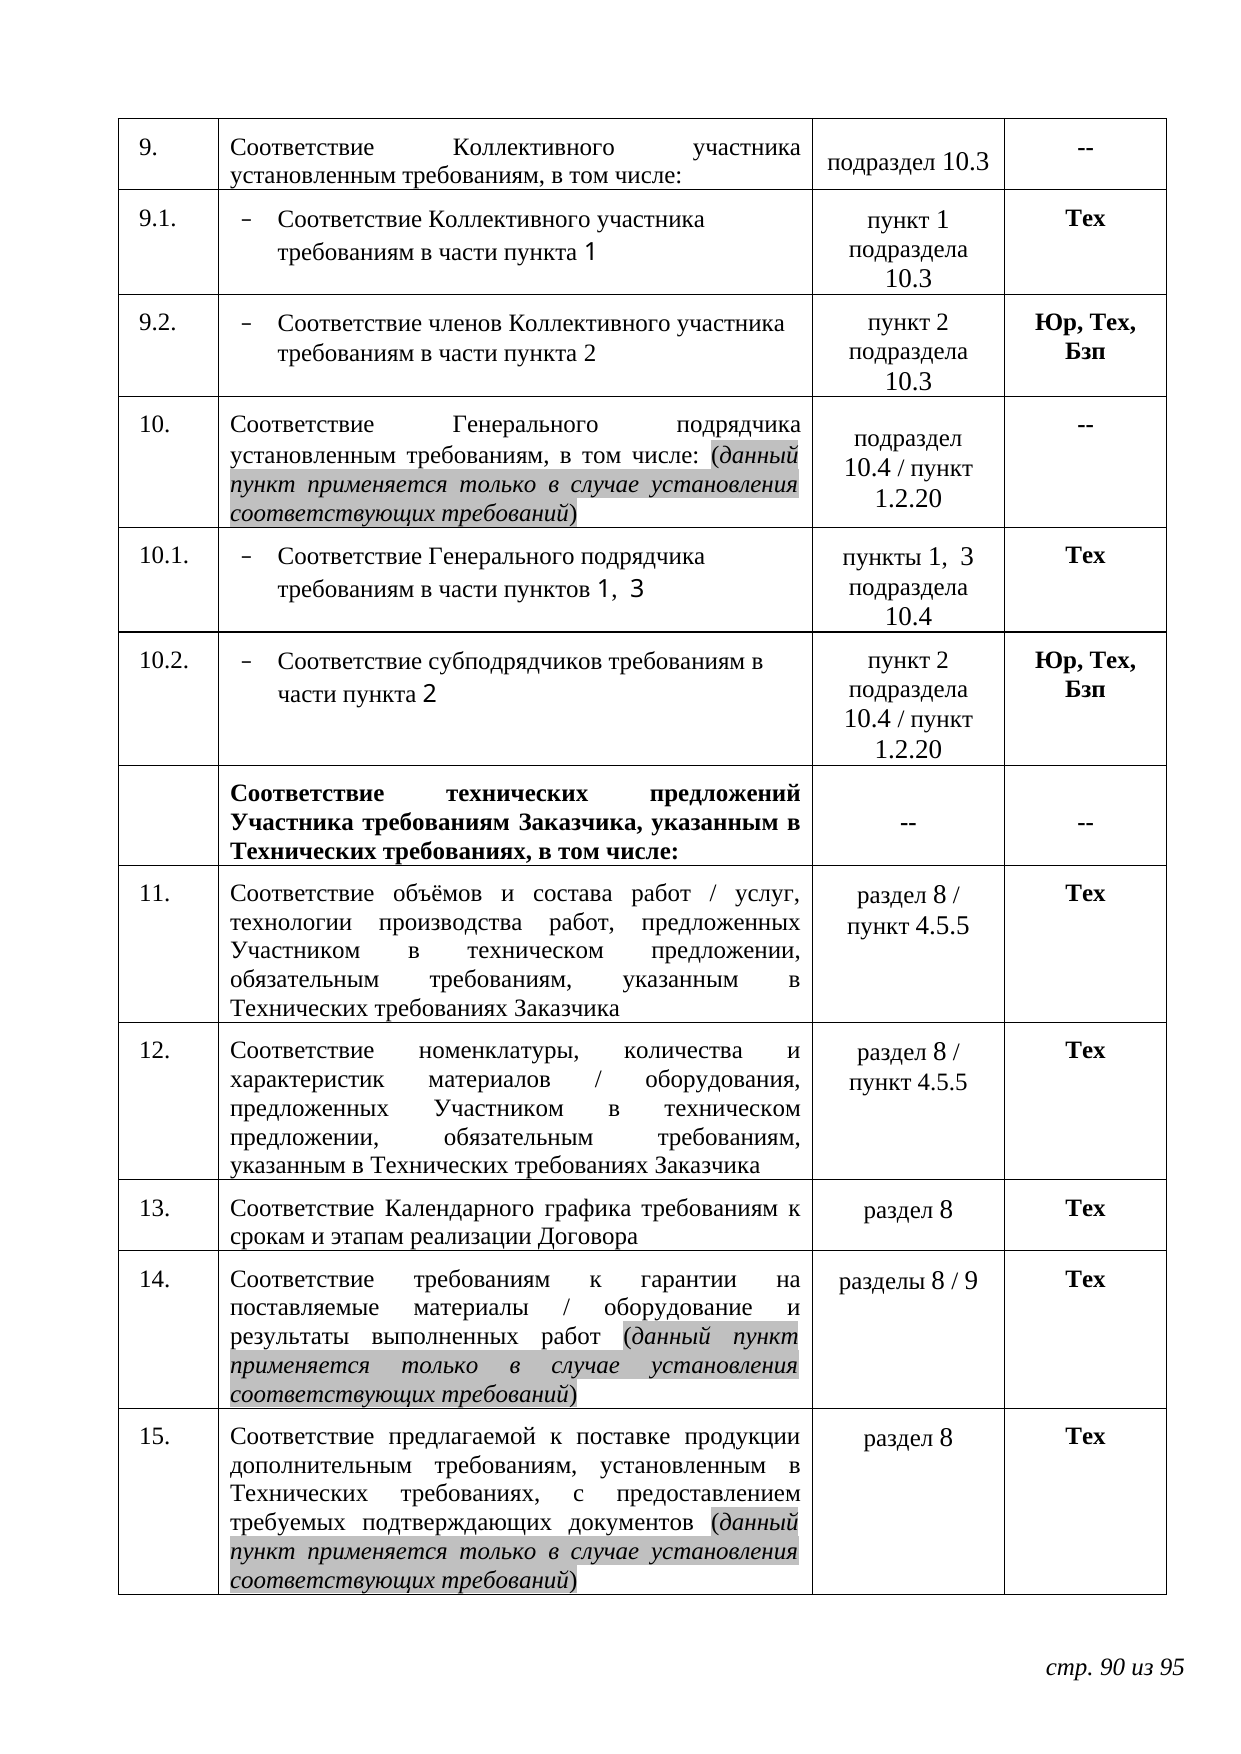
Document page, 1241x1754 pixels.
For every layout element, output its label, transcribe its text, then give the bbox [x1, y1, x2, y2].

table_cell Тех [1005, 190, 1166, 294]
table_cell [119, 528, 218, 631]
table_cell пункт 1 подраздела 10.3 [813, 190, 1004, 294]
table_cell раздел 8 [813, 1409, 1004, 1593]
table_cell [119, 1180, 218, 1250]
table_cell Соответствие номенклатуры, количества и характеристик материалов / оборудования, предложенных Участником в техническом предложении, обязательным требованиям, указанным в Технических требованиях Заказчика [219, 1023, 812, 1179]
table_cell раздел 8 [813, 1180, 1004, 1250]
table_cell Соответствие Генерального подрядчика установленным требованиям, в том числе: (данный пункт применяется только в случае установления соответствующих требований) [219, 397, 812, 527]
table_cell -- [1005, 766, 1166, 864]
table_cell -- [813, 766, 1004, 864]
table_cell [119, 1023, 218, 1179]
table_cell Тех [1005, 1251, 1166, 1407]
table_cell Соответствие Генерального подрядчика требованиям в части пунктов 1, 3 [219, 528, 812, 631]
table_cell Тех [1005, 866, 1166, 1022]
table_cell пункт 2 подраздела 10.4 / пункт 1.2.20 [813, 633, 1004, 765]
table_cell подраздел 10.4 / пункт 1.2.20 [813, 397, 1004, 527]
table_cell раздел 8 / пункт 4.5.5 [813, 1023, 1004, 1179]
table_cell Юр, Тех, Бзп [1005, 295, 1166, 396]
table_cell разделы 8 / 9 [813, 1251, 1004, 1407]
table_cell [119, 633, 218, 765]
table_cell Тех [1005, 528, 1166, 631]
table_cell -- [1005, 119, 1166, 189]
table_cell [119, 1409, 218, 1593]
table_cell -- [1005, 397, 1166, 527]
table_cell Тех [1005, 1023, 1166, 1179]
table_cell Соответствие предлагаемой к поставке продукции дополнительным требованиям, установленным в Технических требованиях, с предоставлением требуемых подтверждающих документов (данный пункт применяется только в случае установления соответствующих требований) [219, 1409, 812, 1593]
table_cell Соответствие технических предложений Участника требованиям Заказчика, указанным в Технических требованиях, в том числе: [219, 766, 812, 864]
table_cell Соответствие Календарного графика требованиям к срокам и этапам реализации Договора [219, 1180, 812, 1250]
table_cell подраздел 10.3 [813, 119, 1004, 189]
table_cell Соответствие субподрядчиков требованиям в части пункта 2 [219, 633, 812, 765]
table_cell пункты 1, 3 подраздела 10.4 [813, 528, 1004, 631]
table_cell [119, 190, 218, 294]
table_cell Тех [1005, 1409, 1166, 1593]
table_cell [119, 295, 218, 396]
table_cell Соответствие Коллективного участника установленным требованиям, в том числе: [219, 119, 812, 189]
table_cell Соответствие объёмов и состава работ / услуг, технологии производства работ, предложенных Участником в техническом предложении, обязательным требованиям, указанным в Технических требованиях Заказчика [219, 866, 812, 1022]
table_cell Соответствие требованиям к гарантии на поставляемые материалы / оборудование и результаты выполненных работ (данный пункт применяется только в случае установления соответствующих требований) [219, 1251, 812, 1407]
table_cell пункт 2 подраздела 10.3 [813, 295, 1004, 396]
table_cell Соответствие членов Коллективного участника требованиям в части пункта 2 [219, 295, 812, 396]
table_cell Тех [1005, 1180, 1166, 1250]
table_cell [119, 1251, 218, 1407]
table_cell раздел 8 / пункт 4.5.5 [813, 866, 1004, 1022]
table_cell [119, 119, 218, 189]
table_cell Соответствие Коллективного участника требованиям в части пункта 1 [219, 190, 812, 294]
table_cell [119, 766, 218, 864]
table_cell [119, 397, 218, 527]
table_cell Юр, Тех, Бзп [1005, 633, 1166, 765]
table_cell [119, 866, 218, 1022]
